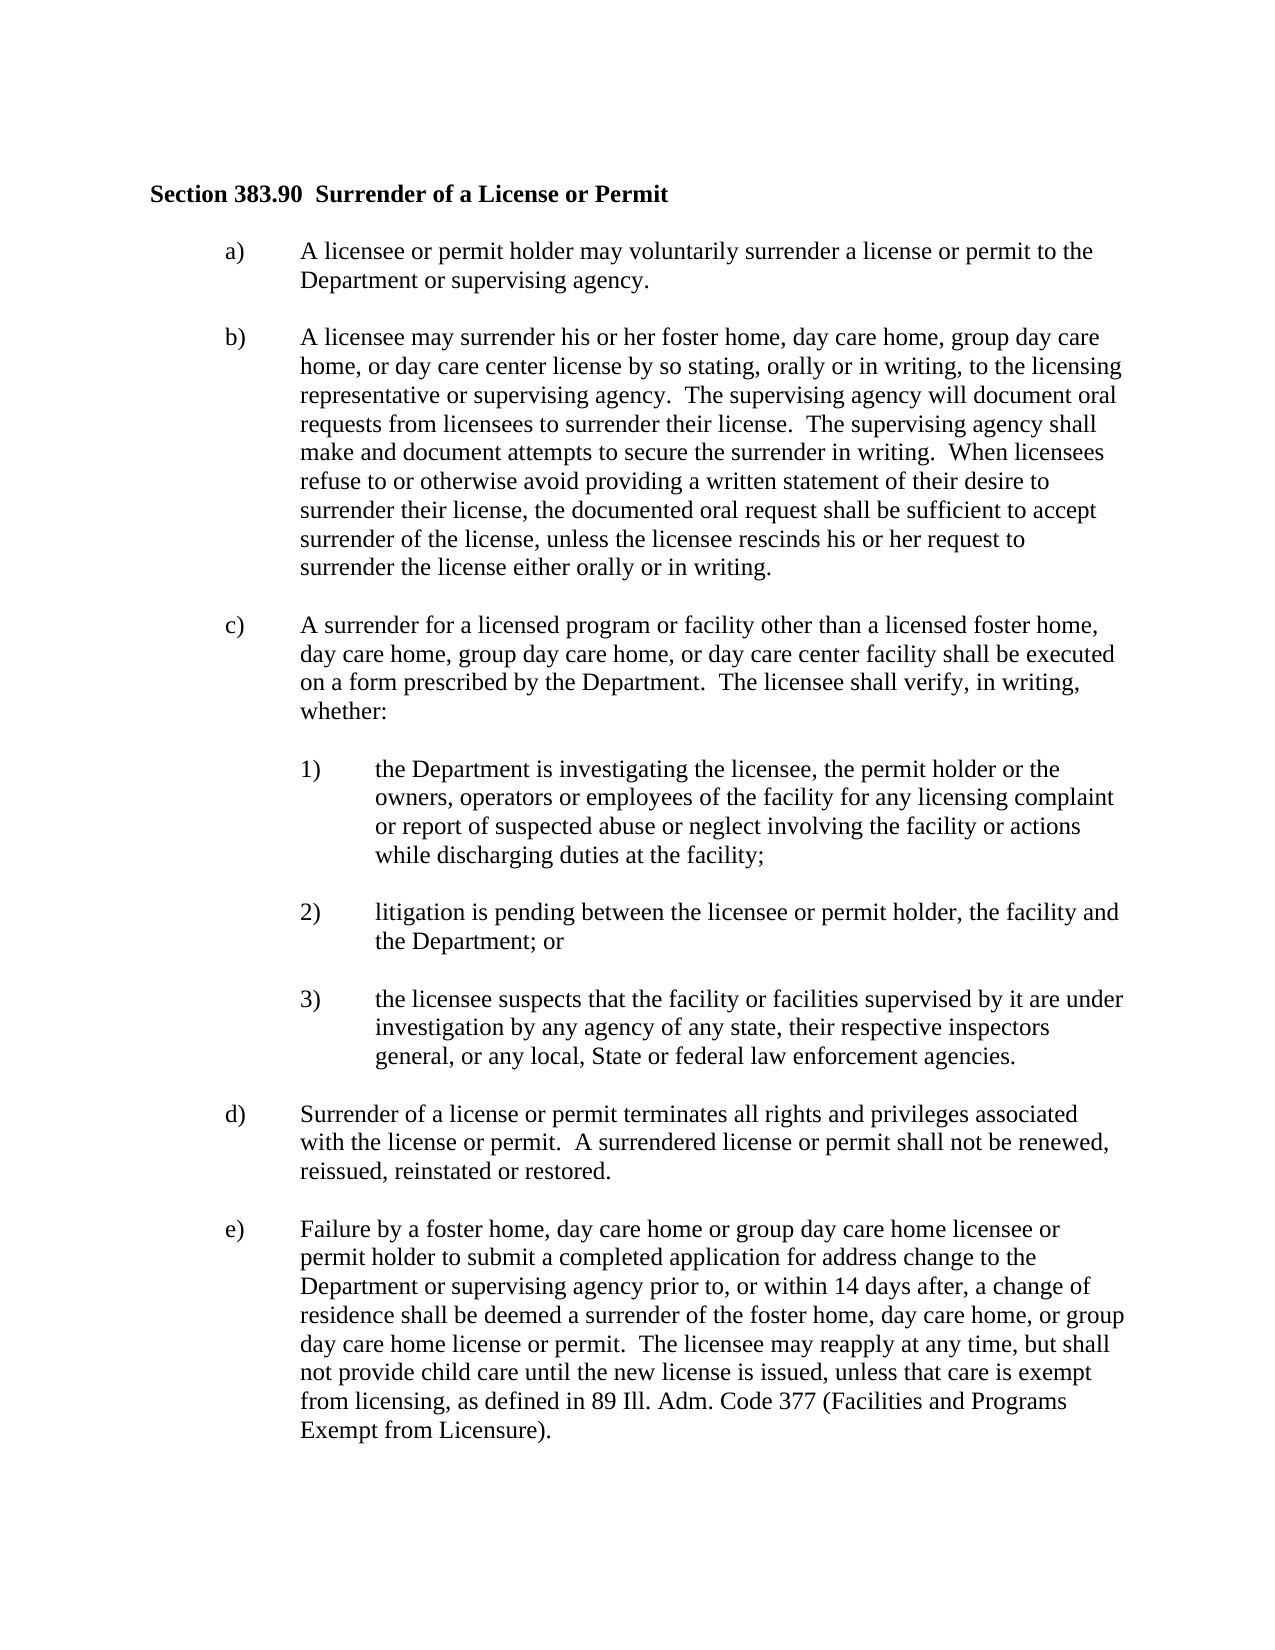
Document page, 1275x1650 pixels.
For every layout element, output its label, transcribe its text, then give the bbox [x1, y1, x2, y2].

text 1) the Department is investigating the licensee, the permit holder or the owners, operators or employees of the facility for any licensing complaint or report of suspected abuse or neglect involving the facility or actions while discharging duties at the facility; [300, 754, 1125, 869]
text c) A surrender for a licensed program or facility other than a licensed foster home, day care home, group day care home, or day care center facility shall be executed on a form prescribed by the Department. The licensee shall verify, in writing, whether: [225, 610, 1125, 725]
text b) A licensee may surrender his or her foster home, day care home, group day care home, or day care center license by so stating, orally or in writing, to the licensing representative or supervising agency. The supervising agency will document oral requests from licensees to surrender their license. The supervising agency shall make and document attempts to secure the surrender in writing. When licensees refuse to or otherwise avoid providing a written statement of their desire to surrender their license, the documented oral request shall be sufficient to accept surrender of the license, unless the licensee rescinds his or her request to surrender the license either orally or in writing. [225, 322, 1125, 581]
text 2) litigation is pending between the licensee or permit holder, the facility and the Department; or [300, 897, 1125, 955]
text d) Surrender of a license or permit terminates all rights and privileges associated with the license or permit. A surrendered license or permit shall not be renewed, reissued, reinstated or restored. [225, 1099, 1125, 1185]
text a) A licensee or permit holder may voluntarily surrender a license or permit to the Department or supervising agency. [225, 236, 1125, 294]
text Section 383.90 Surrender of a License or Permit [150, 179, 1125, 207]
text e) Failure by a foster home, day care home or group day care home licensee or permit holder to submit a completed application for address change to the Department or supervising agency prior to, or within 14 days after, a change of residence shall be deemed a surrender of the foster home, day care home, or group day care home license or permit. The licensee may reapply at any time, but shall not provide child care until the new license is issued, unless that care is exempt from licensing, as defined in 89 Ill. Adm. Code 377 (Facilities and Programs Exempt from Licensure). [225, 1214, 1125, 1444]
text 3) the licensee suspects that the facility or facilities supervised by it are under investigation by any agency of any state, their respective inspectors general, or any local, State or federal law enforcement agencies. [300, 984, 1125, 1070]
